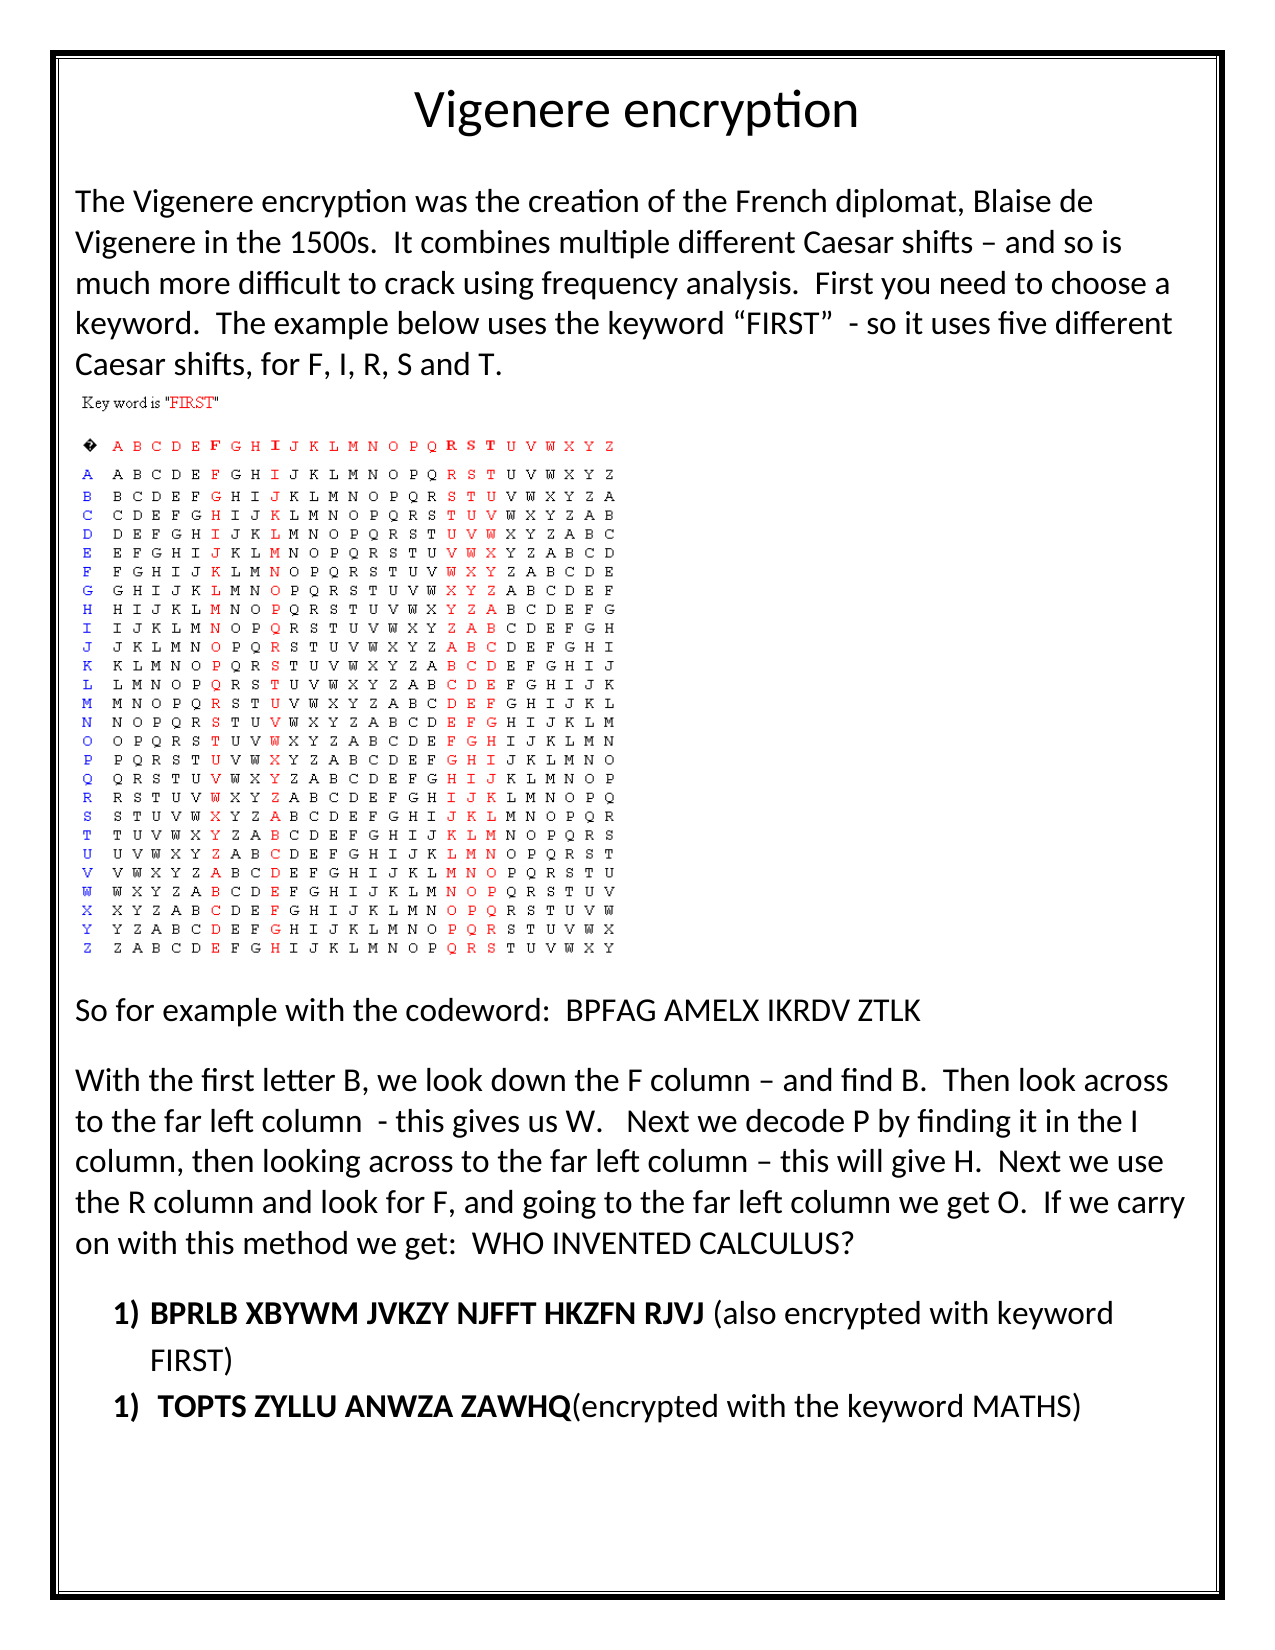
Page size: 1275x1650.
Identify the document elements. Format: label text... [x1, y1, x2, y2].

list BPRLB XBYWM JVKZY NJFFT HKZFN RJVJ (also encrypted with keyword FIRST) [112, 1292, 1200, 1379]
list TOPTS ZYLLU ANWZA ZAWHQ(encrypted with the keyword MATHS) [112, 1385, 1200, 1426]
text Vigenere encryption [75, 75, 1200, 141]
picture [75, 383, 624, 960]
text So for example with the codeword: BPFAG AMELX IKRDV ZTLK [75, 989, 1200, 1030]
text With the first letter B, we look down the F column – and find B. Then look across to the far left column - this gives us W. Next we decode P by finding it in the I column, then looking across to the far left column – this will give H. Next we use the R column and look for F, and going to the far left column we get O. If we carry on with this method we get: WHO INVENTED CALCULUS? [75, 1059, 1200, 1263]
